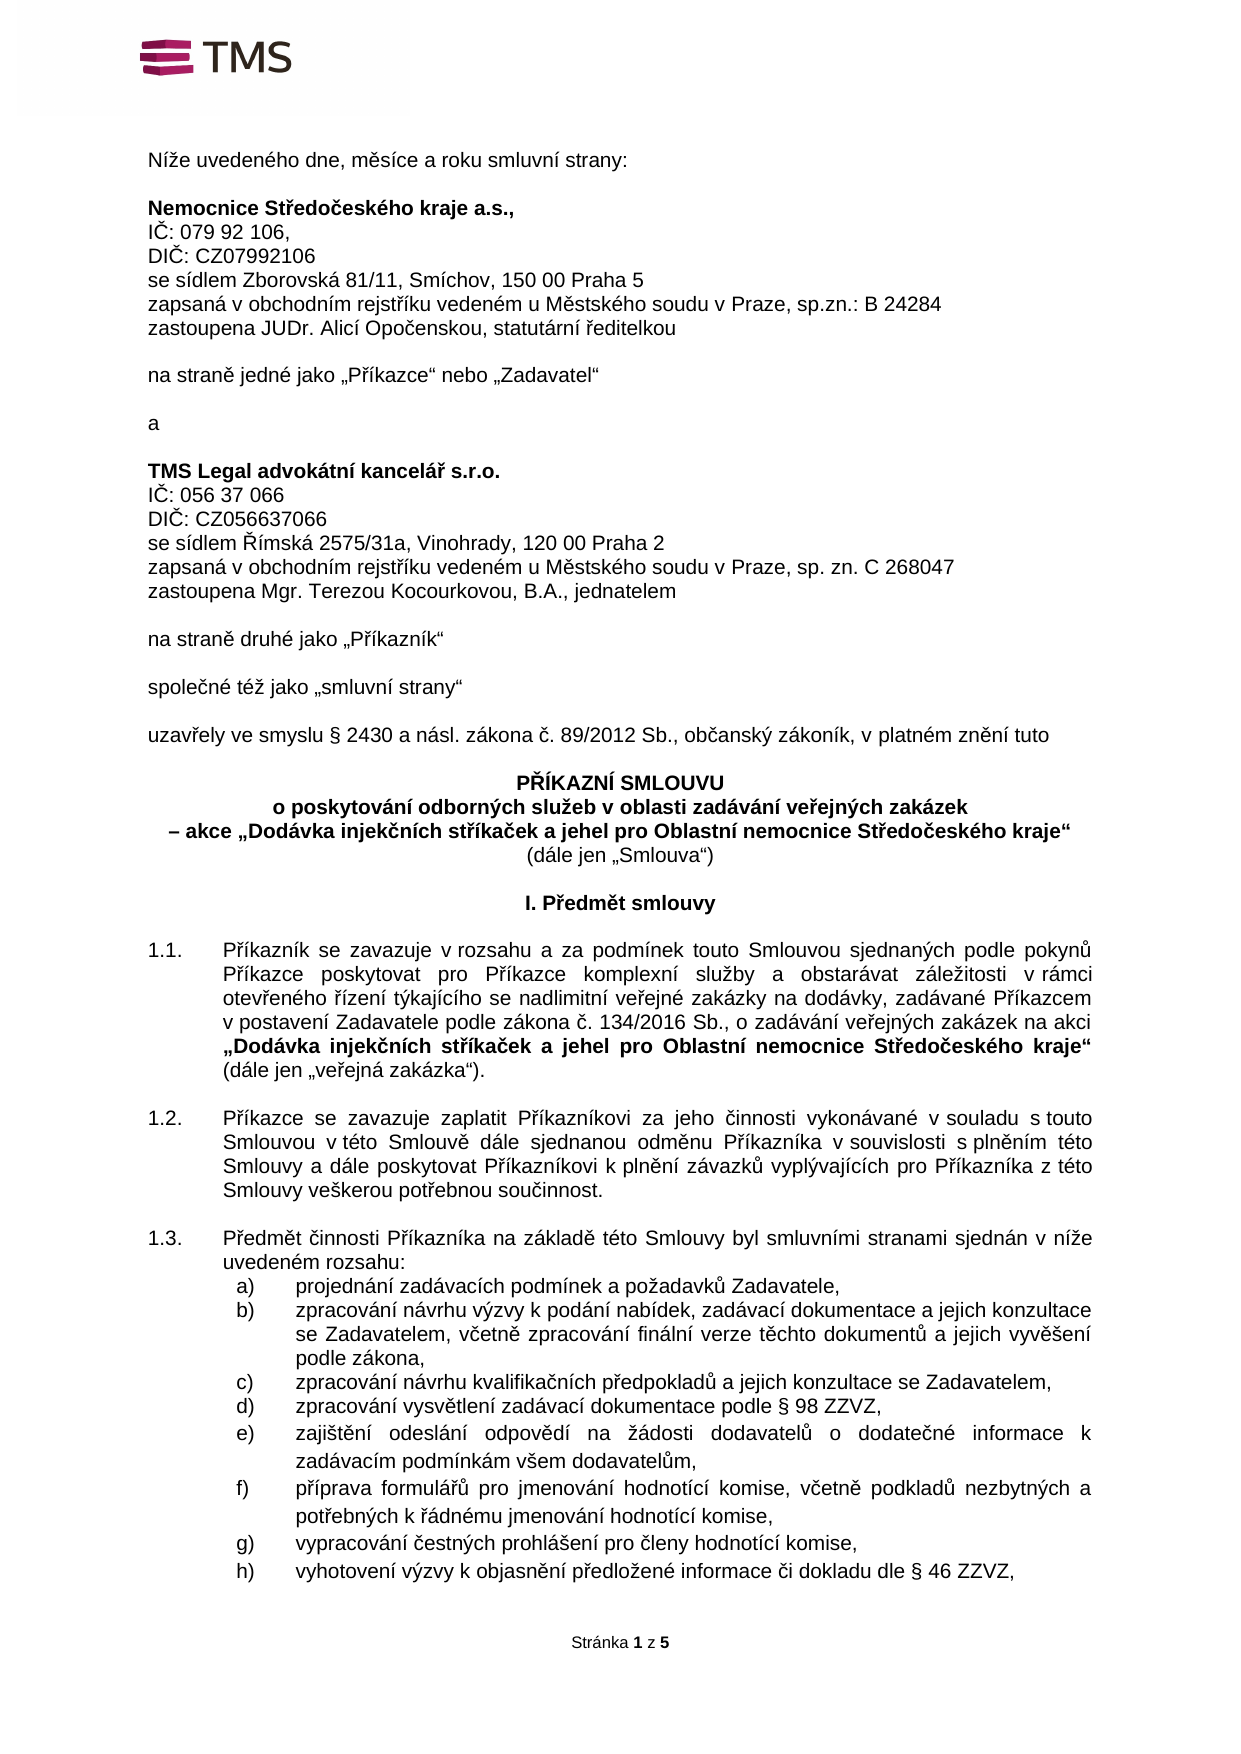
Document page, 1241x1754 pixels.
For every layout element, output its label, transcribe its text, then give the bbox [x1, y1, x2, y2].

text TMS Legal advokátní kancelář s.r.o. [148, 459, 1093, 483]
list příprava formulářů pro jmenování hodnotící komise, včetně podkladů nezbytných a potřebných k řádnému jmenování hodnotící komise, [236, 1476, 1093, 1527]
text na straně druhé jako „Příkazník“ [148, 627, 1093, 651]
text zastoupena Mgr. Terezou Kocourkovou, B.A., jednatelem [148, 579, 1093, 603]
text DIČ: CZ07992106 [148, 243, 1093, 267]
list vypracování čestných prohlášení pro členy hodnotící komise, [236, 1531, 1093, 1555]
list zpracování návrhu kvalifikačních předpokladů a jejich konzultace se Zadavatelem, [236, 1369, 1093, 1393]
text IČ: 056 37 066 [148, 483, 1093, 507]
list vyhotovení výzvy k objasnění předložené informace či dokladu dle § 46 ZZVZ, [236, 1558, 1093, 1582]
text o poskytování odborných služeb v oblasti zadávání veřejných zakázek [148, 794, 1093, 818]
list zpracování vysvětlení zadávací dokumentace podle § 98 ZZVZ, [236, 1393, 1093, 1417]
text – akce „Dodávka injekčních stříkaček a jehel pro Oblastní nemocnice Středočeského kraje“ [148, 818, 1093, 842]
text společné též jako „smluvní strany“ [148, 675, 1093, 699]
text PŘÍKAZNÍ SMLOUVU [148, 771, 1093, 794]
text zapsaná v obchodním rejstříku vedeném u Městského soudu v Praze, sp. zn. C 268047 [148, 555, 1093, 579]
text a [148, 411, 1093, 435]
list Příkazník se zavazuje v rozsahu a za podmínek touto Smlouvou sjednaných podle pokynů Příkazce poskytovat pro Příkazce komplexní služby a obstarávat záležitosti v rámci otevřeného řízení týkajícího se nadlimitní veřejné zakázky na dodávky, zadávané Příkazcem v postavení Zadavatele podle zákona č. 134/2016 Sb., o zadávání veřejných zakázek na akci „Dodávka injekčních stříkaček a jehel pro Oblastní nemocnice Středočeského kraje“ (dále jen „veřejná zakázka“). [148, 938, 1093, 1082]
text DIČ: CZ056637066 [148, 507, 1093, 531]
text se sídlem Zborovská 81/11, Smíchov, 150 00 Praha 5 [148, 267, 1093, 291]
text se sídlem Římská 2575/31a, Vinohrady, 120 00 Praha 2 [148, 531, 1093, 555]
list Předmět činnosti Příkazníka na základě této Smlouvy byl smluvními stranami sjednán v níže uvedeném rozsahu: [148, 1226, 1093, 1274]
list projednání zadávacích podmínek a požadavků Zadavatele, [236, 1274, 1093, 1298]
list Příkazce se zavazuje zaplatit Příkazníkovi za jeho činnosti vykonávané v souladu s touto Smlouvou v této Smlouvě dále sjednanou odměnu Příkazníka v souvislosti s plněním této Smlouvy a dále poskytovat Příkazníkovi k plnění závazků vyplývajících pro Příkazníka z této Smlouvy veškerou potřebnou součinnost. [148, 1106, 1093, 1202]
text (dále jen „Smlouva“) [148, 842, 1093, 866]
text uzavřely ve smyslu § 2430 a násl. zákona č. 89/2012 Sb., občanský zákoník, v platném znění tuto [148, 723, 1093, 747]
text Níže uvedeného dne, měsíce a roku smluvní strany: [148, 148, 1093, 172]
text Nemocnice Středočeského kraje a.s., [148, 196, 1093, 219]
list zajištění odeslání odpovědí na žádosti dodavatelů o dodatečné informace k zadávacím podmínkám všem dodavatelům, [236, 1421, 1093, 1472]
text zastoupena JUDr. Alicí Opočenskou, statutární ředitelkou [148, 315, 1093, 339]
text zapsaná v obchodním rejstříku vedeném u Městského soudu v Praze, sp.zn.: B 24284 [148, 291, 1093, 315]
list zpracování návrhu výzvy k podání nabídek, zadávací dokumentace a jejich konzultace se Zadavatelem, včetně zpracování finální verze těchto dokumentů a jejich vyvěšení podle zákona, [236, 1298, 1093, 1369]
text I. Předmět smlouvy [148, 890, 1093, 914]
text na straně jedné jako „Příkazce“ nebo „Zadavatel“ [148, 363, 1093, 387]
text IČ: 079 92 106, [148, 219, 1093, 243]
picture [16, 0, 410, 116]
